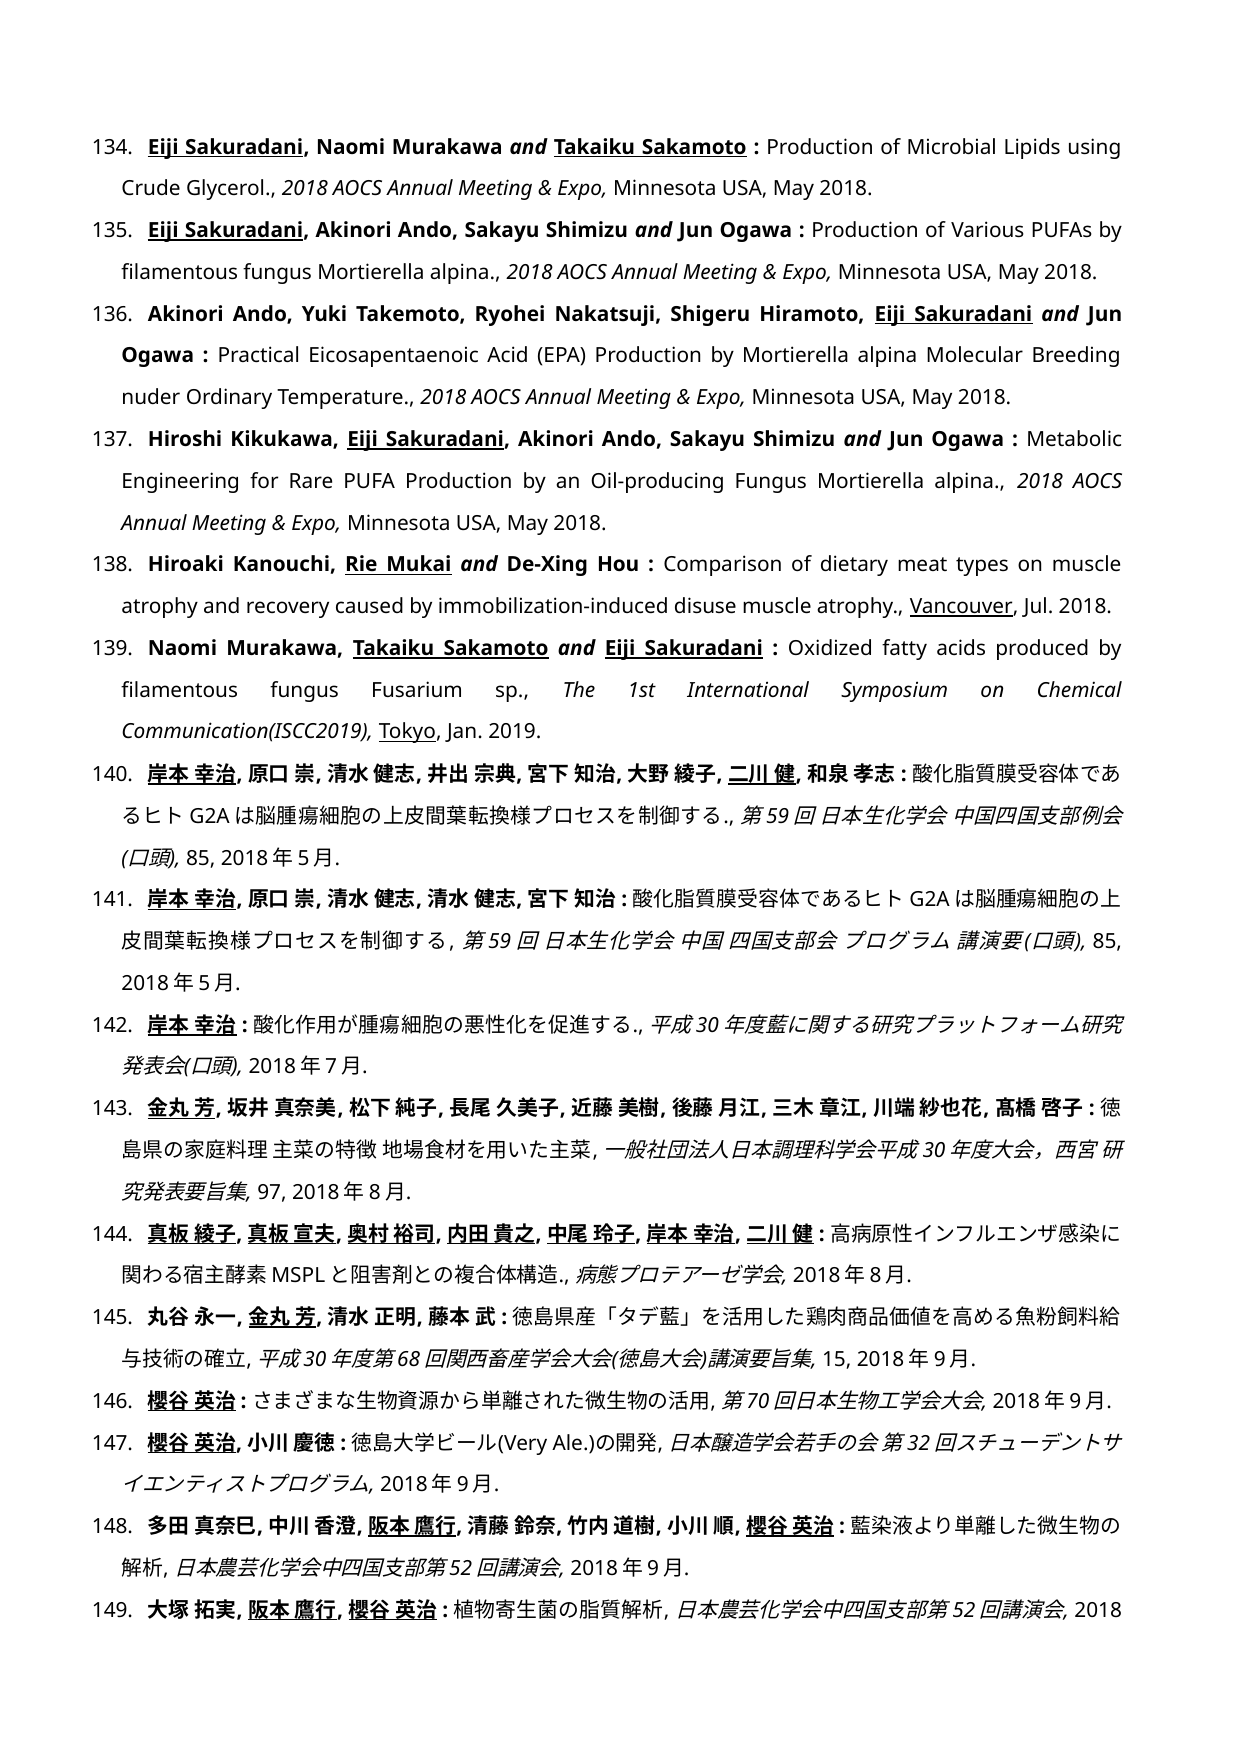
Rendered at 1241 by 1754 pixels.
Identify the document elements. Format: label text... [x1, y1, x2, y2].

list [92, 1587, 1122, 1629]
list 櫻谷 英治, 小川 慶徳 : 徳島大学ビール(Very Ale.)の開発, 日本醸造学会若手の会 第32回スチューデントサイエンティストプログラム, 2018年9月. [92, 1420, 1122, 1503]
list 多田 真奈巳, 中川 香澄, 阪本 鷹行, 清藤 鈴奈, 竹内 道樹, 小川 順, 櫻谷 英治 : 藍染液より単離した微生物の解析, 日本農芸化学会中四国支部第52回講演会, 2018年9月. [92, 1503, 1122, 1587]
list 岸本 幸治, 原口 崇, 清水 健志, 井出 宗典, 宮下 知治, 大野 綾子, 二川 健, 和泉 孝志 : 酸化脂質膜受容体であるヒトG2Aは脳腫瘍細胞の上皮間葉転換様プロセスを制御する., 第59回 日本生化学会 中国四国支部例会(口頭), 85, 2018年5月. [92, 752, 1122, 877]
list Akinori Ando, Yuki Takemoto, Ryohei Nakatsuji, Shigeru Hiramoto, Eiji Sakuradani and Jun Ogawa : Practical Eicosapentaenoic Acid (EPA) Production by Mortierella alpina Molecular Breeding nuder Ordinary Temperature., 2018 AOCS Annual Meeting & Expo, Minnesota USA, May 2018. [92, 292, 1122, 417]
list Eiji Sakuradani, Akinori Ando, Sakayu Shimizu and Jun Ogawa : Production of Various PUFAs by filamentous fungus Mortierella alpina., 2018 AOCS Annual Meeting & Expo, Minnesota USA, May 2018. [92, 209, 1122, 292]
list 金丸 芳, 坂井 真奈美, 松下 純子, 長尾 久美子, 近藤 美樹, 後藤 月江, 三木 章江, 川端 紗也花, 髙橋 啓子 : 徳島県の家庭料理 主菜の特徴 地場食材を用いた主菜, 一般社団法人日本調理科学会平成30年度大会，西宮 研究発表要旨集, 97, 2018年8月. [92, 1086, 1122, 1211]
list 真板 綾子, 真板 宣夫, 奥村 裕司, 内田 貴之, 中尾 玲子, 岸本 幸治, 二川 健 : 高病原性インフルエンザ感染に関わる宿主酵素MSPLと阻害剤との複合体構造., 病態プロテアーゼ学会, 2018年8月. [92, 1211, 1122, 1295]
list 櫻谷 英治 : さまざまな生物資源から単離された微生物の活用, 第70回日本生物工学会大会, 2018年9月. [92, 1378, 1122, 1420]
list 岸本 幸治 : 酸化作用が腫瘍細胞の悪性化を促進する., 平成30年度藍に関する研究プラットフォーム研究発表会(口頭), 2018年7月. [92, 1002, 1122, 1086]
list Naomi Murakawa, Takaiku Sakamoto and Eiji Sakuradani : Oxidized fatty acids produced by filamentous fungus Fusarium sp., The 1st International Symposium on Chemical Communication(ISCC2019), Tokyo, Jan. 2019. [92, 626, 1122, 752]
list Hiroshi Kikukawa, Eiji Sakuradani, Akinori Ando, Sakayu Shimizu and Jun Ogawa : Metabolic Engineering for Rare PUFA Production by an Oil-producing Fungus Mortierella alpina., 2018 AOCS Annual Meeting & Expo, Minnesota USA, May 2018. [92, 417, 1122, 543]
list 岸本 幸治, 原口 崇, 清水 健志, 清水 健志, 宮下 知治 : 酸化脂質膜受容体であるヒトG2Aは脳腫瘍細胞の上皮間葉転換様プロセスを制御する, 第59回 日本生化学会 中国 四国支部会 プログラム 講演要(口頭), 85, 2018年5月. [92, 877, 1122, 1002]
list Hiroaki Kanouchi, Rie Mukai and De-Xing Hou : Comparison of dietary meat types on muscle atrophy and recovery caused by immobilization-induced disuse muscle atrophy., Vancouver, Jul. 2018. [92, 543, 1122, 626]
list 丸谷 永一, 金丸 芳, 清水 正明, 藤本 武 : 徳島県産「タデ藍」を活用した鶏肉商品価値を高める魚粉飼料給与技術の確立, 平成30年度第68回関西畜産学会大会(徳島大会)講演要旨集, 15, 2018年9月. [92, 1295, 1122, 1378]
list Eiji Sakuradani, Naomi Murakawa and Takaiku Sakamoto : Production of Microbial Lipids using Crude Glycerol., 2018 AOCS Annual Meeting & Expo, Minnesota USA, May 2018. [92, 125, 1122, 209]
